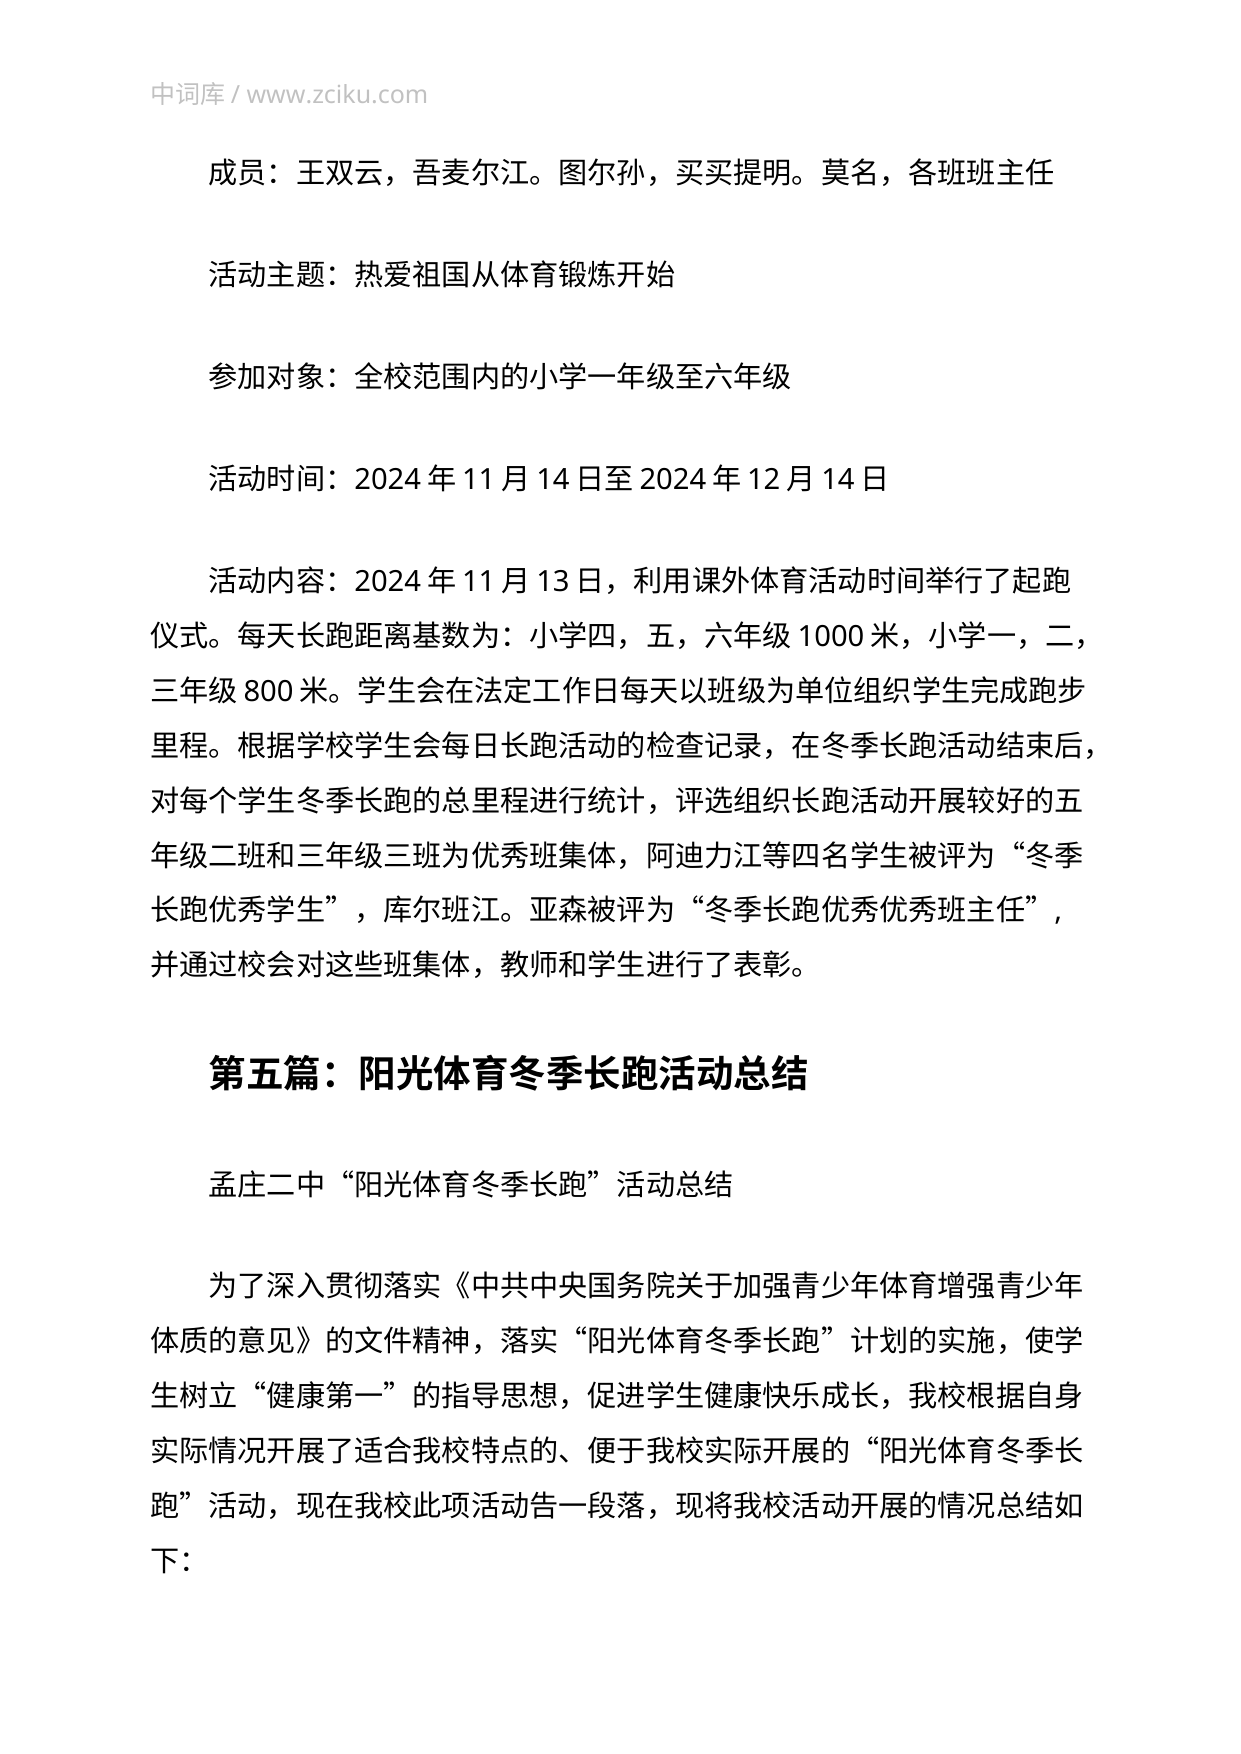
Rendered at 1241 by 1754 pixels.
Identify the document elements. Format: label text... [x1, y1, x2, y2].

text 参加对象：全校范围内的小学一年级至六年级 [150, 353, 1090, 396]
text 活动时间：2024年11月14日至2024年12月14日 [150, 455, 1090, 498]
text 活动内容：2024年11月13日，利用课外体育活动时间举行了起跑仪式。每天长跑距离基数为：小学四，五，六年级1000米，小学一，二，三年级800米。学生会在法定工作日每天以班级为单位组织学生完成跑步里程。根据学校学生会每日长跑活动的检查记录，在冬季长跑活动结束后，对每个学生冬季长跑的总里程进行统计，评选组织长跑活动开展较好的五年级二班和三年级三班为优秀班集体，阿迪力江等四名学生被评为“冬季长跑优秀学生”，库尔班江。亚森被评为“冬季长跑优秀优秀班主任”,并通过校会对这些班集体，教师和学生进行了表彰。 [150, 557, 1090, 984]
text 孟庄二中“阳光体育冬季长跑”活动总结 [150, 1161, 1090, 1203]
text 活动主题：热爱祖国从体育锻炼开始 [150, 252, 1090, 294]
text 成员：王双云，吾麦尔江。图尔孙，买买提明。莫名，各班班主任 [150, 150, 1090, 192]
text 第五篇：阳光体育冬季长跑活动总结 [150, 1044, 1090, 1098]
text 为了深入贯彻落实《中共中央国务院关于加强青少年体育增强青少年体质的意见》的文件精神，落实“阳光体育冬季长跑”计划的实施，使学生树立“健康第一”的指导思想，促进学生健康快乐成长，我校根据自身实际情况开展了适合我校特点的、便于我校实际开展的“阳光体育冬季长跑”活动，现在我校此项活动告一段落，现将我校活动开展的情况总结如下： [150, 1263, 1090, 1580]
